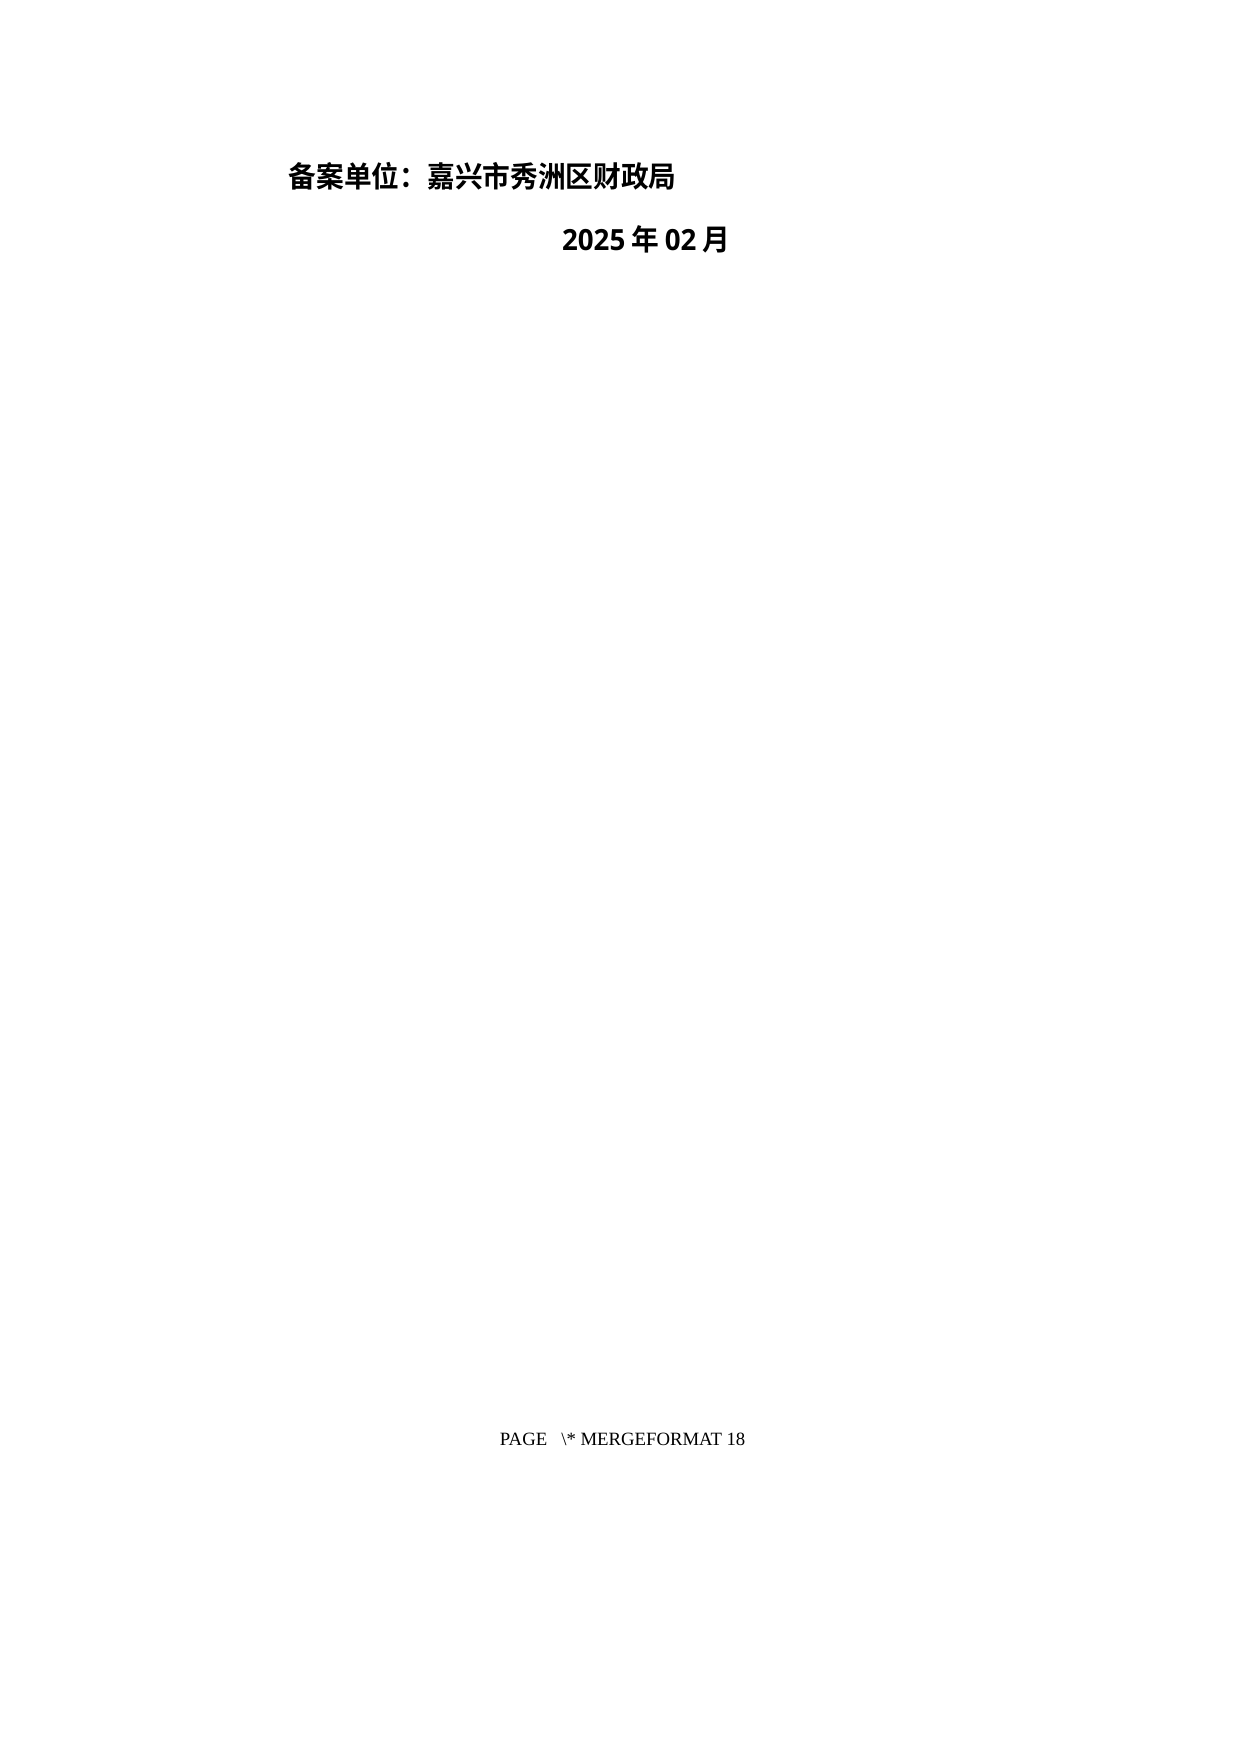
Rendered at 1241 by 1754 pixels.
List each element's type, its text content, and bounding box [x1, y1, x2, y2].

text 备案单位：嘉兴市秀洲区财政局 [177, 153, 1059, 196]
text 2025年02月 [177, 217, 1059, 259]
